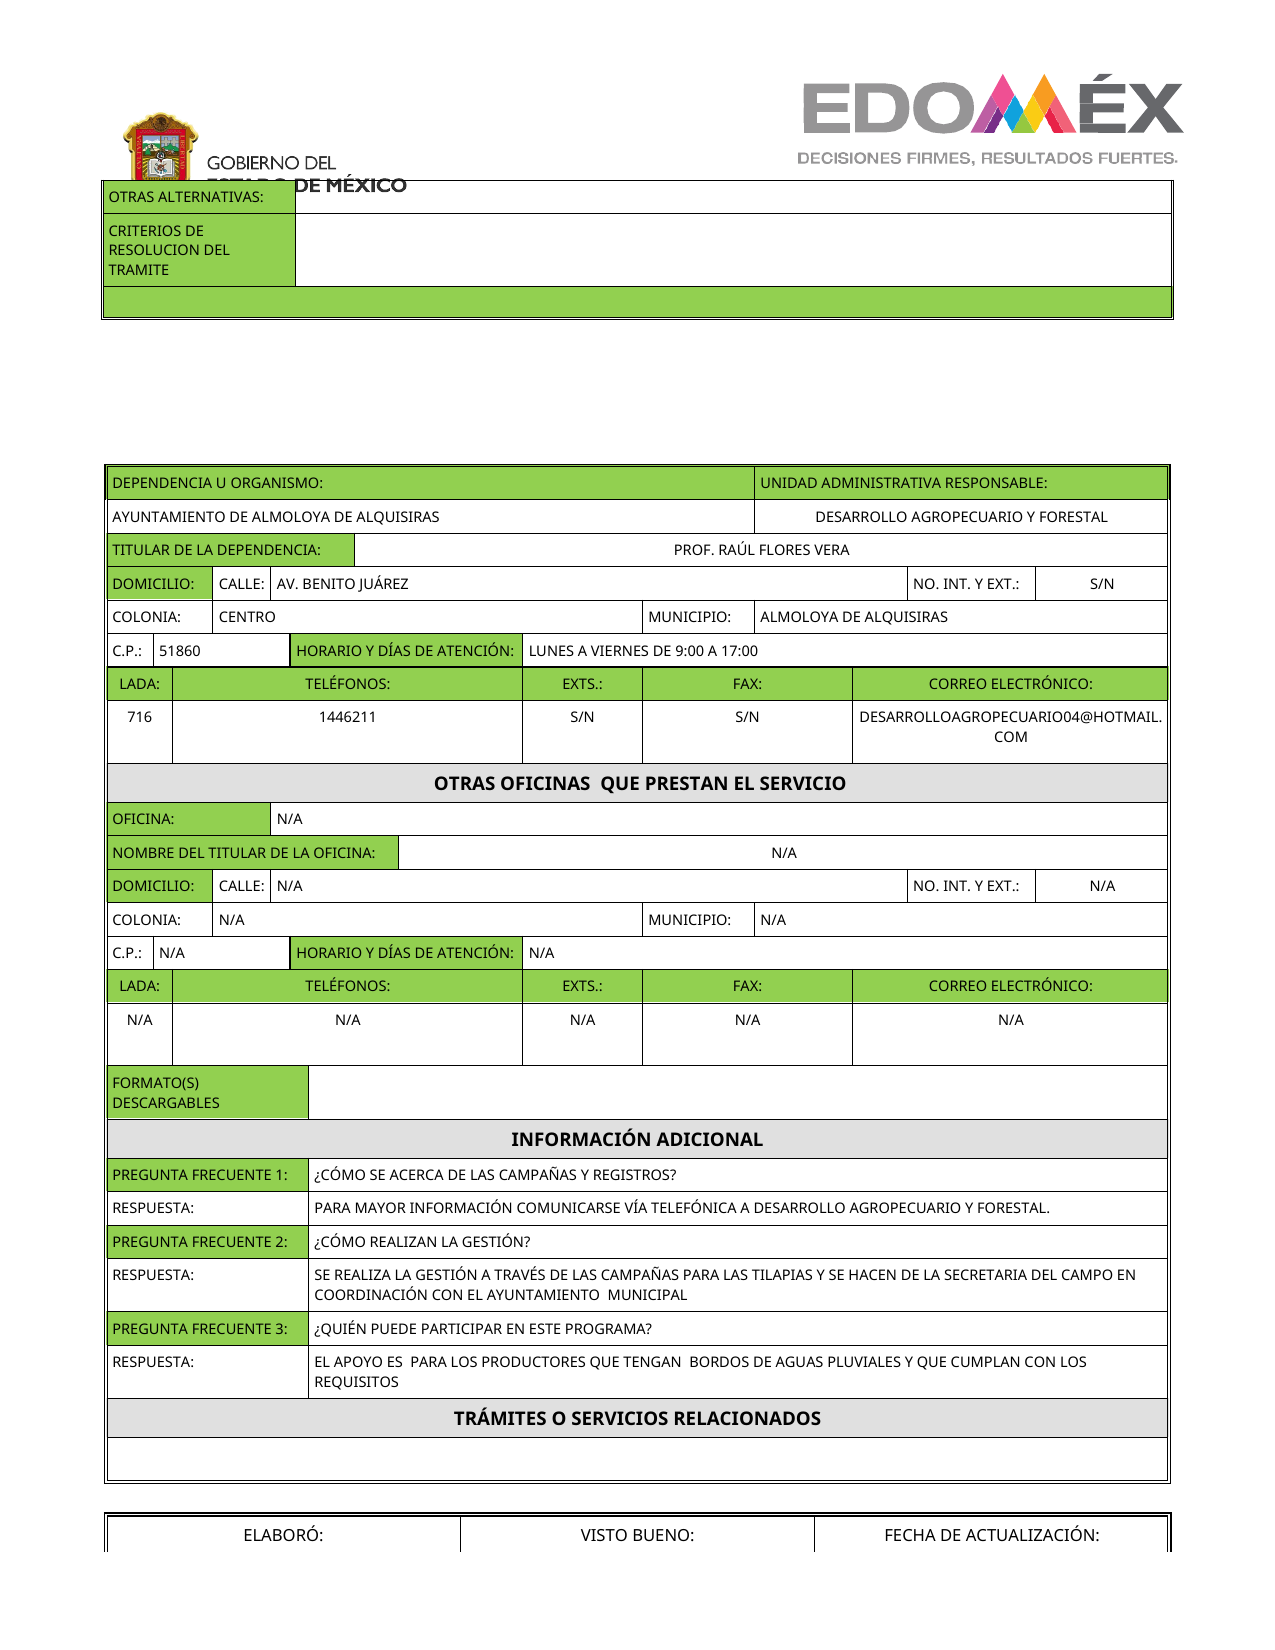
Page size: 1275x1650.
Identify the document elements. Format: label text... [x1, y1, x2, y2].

table_cell RESPUESTA: [108, 1259, 308, 1311]
table_cell SE REALIZA LA GESTIÓN A TRAVÉS DE LAS CAMPAÑAS PARA LAS TILAPIAS Y SE HACEN DE LA SECRETARIA DEL CAMPO EN COORDINACIÓN CON EL AYUNTAMIENTO MUNICIPAL [309, 1259, 1167, 1311]
table_cell DESARROLLO AGROPECUARIO Y FORESTAL [755, 500, 1167, 533]
table_cell TRÁMITES O SERVICIOS RELACIONADOS [108, 1399, 1167, 1437]
table_cell ALMOLOYA DE ALQUISIRAS [755, 601, 1167, 633]
table_cell N/A [643, 1004, 852, 1065]
table_cell HORARIO Y DÍAS DE ATENCIÓN: [291, 634, 522, 666]
table_cell N/A [271, 803, 1167, 835]
table_cell OTRAS ALTERNATIVAS: [104, 181, 295, 213]
table_cell PREGUNTA FRECUENTE 3: [108, 1312, 308, 1345]
table_cell INFORMACIÓN ADICIONAL [108, 1120, 1167, 1158]
table_cell N/A [523, 937, 1167, 969]
table_cell EL APOYO ES PARA LOS PRODUCTORES QUE TENGAN BORDOS DE AGUAS PLUVIALES Y QUE CUMPLAN CON LOS REQUISITOS [309, 1346, 1167, 1398]
table_cell N/A [853, 1004, 1167, 1065]
table_cell PARA MAYOR INFORMACIÓN COMUNICARSE VÍA TELEFÓNICA A DESARROLLO AGROPECUARIO Y FORESTAL. [309, 1192, 1167, 1224]
table_cell S/N [1036, 567, 1167, 599]
table_cell C.P.: [108, 937, 153, 969]
table_cell FAX: [643, 668, 852, 700]
table_cell EXTS.: [523, 668, 642, 700]
table_cell [108, 1438, 1167, 1480]
table_cell PREGUNTA FRECUENTE 1: [108, 1159, 308, 1191]
table_cell LADA: [108, 970, 172, 1002]
table_cell [309, 1066, 1167, 1118]
table_cell RESPUESTA: [108, 1192, 308, 1224]
table_cell 1446211 [173, 701, 522, 763]
table_cell PREGUNTA FRECUENTE 2: [108, 1226, 308, 1258]
picture [798, 152, 1174, 166]
table_cell RESPUESTA: [108, 1346, 308, 1398]
table_cell MUNICIPIO: [643, 903, 754, 936]
table_cell FAX: [643, 970, 852, 1002]
picture [116, 73, 414, 180]
table_cell S/N [523, 701, 642, 763]
table_cell TITULAR DE LA DEPENDENCIA: [108, 534, 354, 566]
table_cell 716 [108, 701, 172, 763]
table_cell CALLE: [213, 870, 270, 902]
table_cell N/A [108, 1004, 172, 1065]
table_cell CALLE: [213, 567, 270, 599]
table_cell [296, 181, 1171, 213]
table_cell ¿QUIÉN PUEDE PARTICIPAR EN ESTE PROGRAMA? [309, 1312, 1167, 1345]
table_cell PROF. RAÚL FLORES VERA [355, 534, 1167, 566]
table_cell DOMICILIO: [108, 870, 212, 902]
table_cell N/A [1036, 870, 1167, 902]
table_cell CORREO ELECTRÓNICO: [853, 668, 1167, 700]
table_cell AYUNTAMIENTO DE ALMOLOYA DE ALQUISIRAS [108, 500, 754, 533]
table_cell N/A [755, 903, 1167, 936]
table_cell C.P.: [108, 634, 153, 666]
table_cell N/A [399, 836, 1167, 869]
table_cell CENTRO [213, 601, 642, 633]
table_cell NO. INT. Y EXT.: [908, 567, 1035, 599]
table_cell DOMICILIO: [108, 567, 212, 599]
table_header UNIDAD ADMINISTRATIVA RESPONSABLE: [755, 467, 1167, 499]
table_cell ¿CÓMO SE ACERCA DE LAS CAMPAÑAS Y REGISTROS? [309, 1159, 1167, 1191]
table_cell EXTS.: [523, 970, 642, 1002]
table_cell N/A [213, 903, 642, 936]
table_header DEPENDENCIA U ORGANISMO: [108, 467, 754, 499]
table_cell OFICINA: [108, 803, 270, 835]
table_cell S/N [643, 701, 852, 763]
table_cell CRITERIOS DE RESOLUCION DEL TRAMITE [104, 214, 295, 286]
table_header VISTO BUENO: [461, 1517, 814, 1552]
table_cell LADA: [108, 668, 172, 700]
table_cell DESARROLLOAGROPECUARIO04@HOTMAIL.COM [853, 701, 1167, 763]
table_cell MUNICIPIO: [643, 601, 754, 633]
table_cell TELÉFONOS: [173, 970, 522, 1002]
table_header FECHA DE ACTUALIZACIÓN: ______/_________/_______. [815, 1517, 1167, 1552]
table_cell NOMBRE DEL TITULAR DE LA OFICINA: [108, 836, 398, 869]
table_cell OTRAS OFICINAS QUE PRESTAN EL SERVICIO [108, 764, 1167, 802]
table_cell N/A [523, 1004, 642, 1065]
picture [983, 94, 1064, 133]
table_cell LUNES A VIERNES DE 9:00 A 17:00 [523, 634, 1167, 666]
table_cell N/A [271, 870, 907, 902]
table_cell [104, 287, 1171, 317]
table_header ELABORÓ: [108, 1517, 460, 1552]
table_cell HORARIO Y DÍAS DE ATENCIÓN: [291, 937, 522, 969]
table_cell 51860 [154, 634, 289, 666]
table_cell ¿CÓMO REALIZAN LA GESTIÓN? [309, 1226, 1167, 1258]
table_cell CORREO ELECTRÓNICO: [853, 970, 1167, 1002]
table_cell TELÉFONOS: [173, 668, 522, 700]
table_cell N/A [154, 937, 289, 969]
table_cell N/A [173, 1004, 522, 1065]
table_cell COLONIA: [108, 903, 212, 936]
table_cell [296, 214, 1171, 286]
table_cell NO. INT. Y EXT.: [908, 870, 1035, 902]
table_cell COLONIA: [108, 601, 212, 633]
table_cell FORMATO(S) DESCARGABLES [108, 1066, 308, 1118]
table_cell AV. BENITO JUÁREZ [271, 567, 907, 599]
